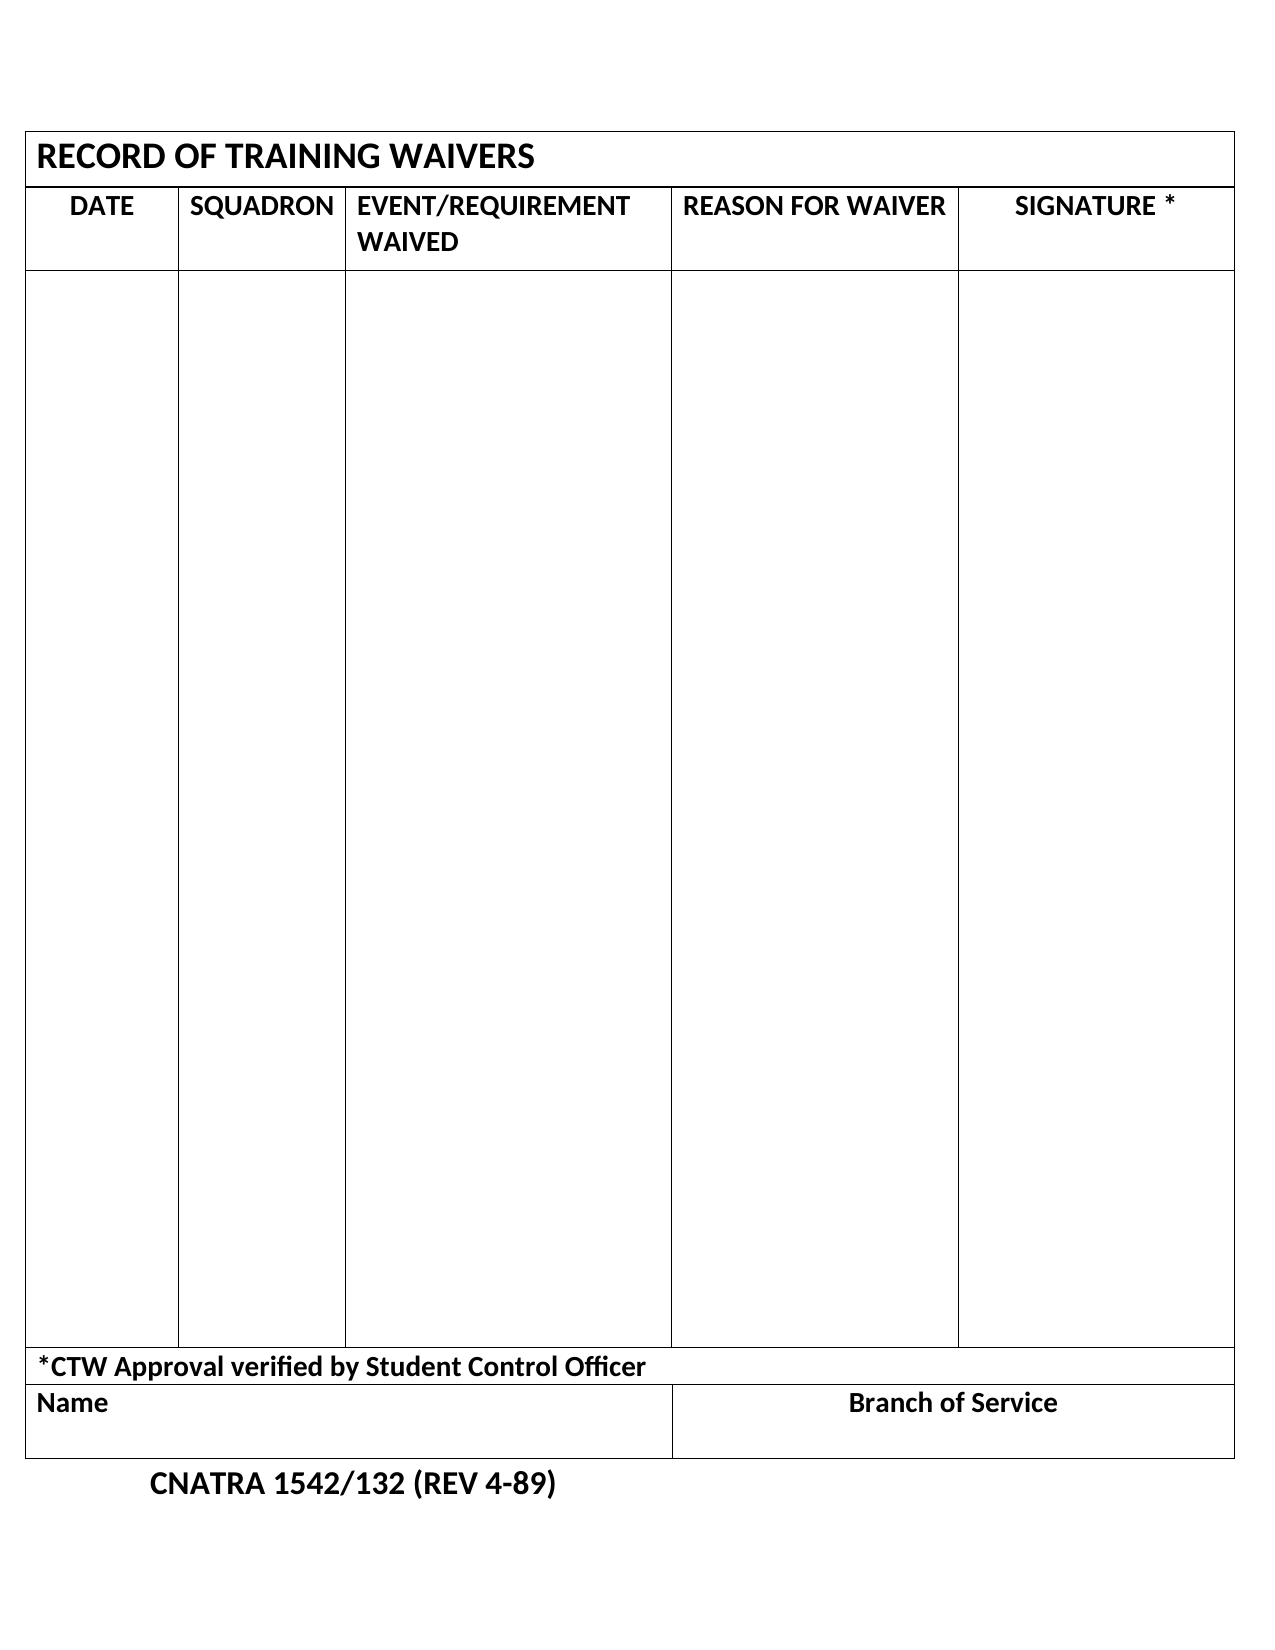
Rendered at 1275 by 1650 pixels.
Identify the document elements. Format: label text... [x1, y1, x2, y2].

table_cell *CTW Approval verified by Student Control Officer [26, 1348, 1234, 1383]
table_cell EVENT/REQUIREMENT WAIVED [346, 188, 671, 270]
table_cell REASON FOR WAIVER [672, 188, 958, 270]
table_cell Branch of Service [673, 1385, 1234, 1457]
table_cell [672, 271, 958, 1347]
text CNATRA 1542/132 (REV 4-89) [150, 1459, 1125, 1502]
table_header RECORD OF TRAINING WAIVERS [26, 132, 1234, 186]
table_cell [179, 271, 345, 1347]
table_cell DATE [26, 188, 178, 270]
table_cell Name [26, 1385, 672, 1457]
table_cell [346, 271, 671, 1347]
table_cell SIGNATURE * [959, 188, 1234, 270]
table_cell [959, 271, 1234, 1347]
table_cell SQUADRON [179, 188, 345, 270]
table_cell [26, 271, 178, 1347]
